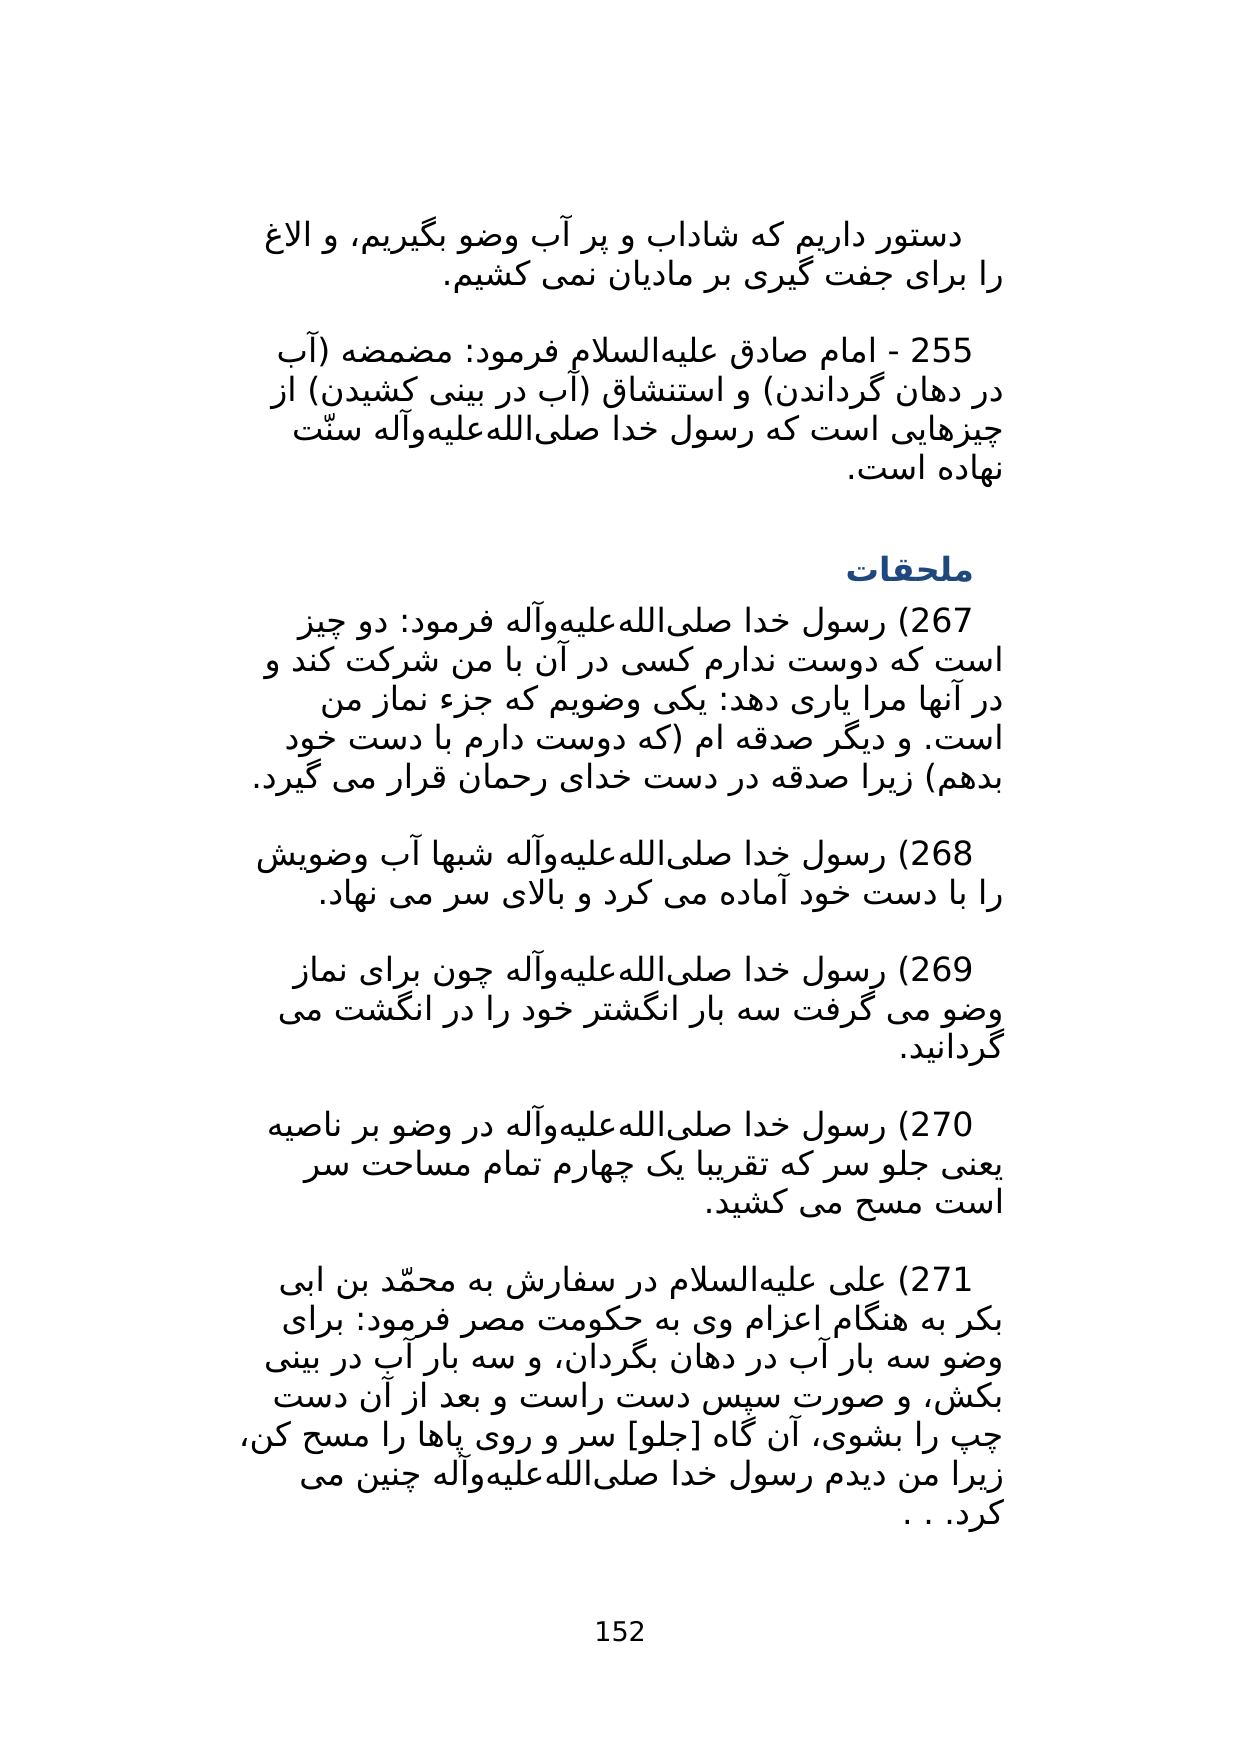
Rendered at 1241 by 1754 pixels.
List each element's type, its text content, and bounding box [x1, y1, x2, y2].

text 268) رسول خدا صلى‌الله‌عليه‌وآله شبها آب وضویش را با دست خود آماده می کرد و بالای سر می نهاد. [236, 834, 1004, 912]
text 269) رسول خدا صلى‌الله‌عليه‌وآله چون برای نماز وضو می گرفت سه بار انگشتر خود را در انگشت می گردانید. [236, 950, 1004, 1067]
text 271) علی عليه‌السلام در سفارش به محمّد بن ابی بکر به هنگام اعزام وی به حکومت مصر فرمود: برای وضو سه بار آب در دهان بگردان، و سه بار آب در بینی بکش، و صورت سپس دست راست و بعد از آن دست چپ را بشوی، آن گاه [جلو] سر و روی پاها را مسح کن، زیرا من دیدم رسول خدا صلى‌الله‌عليه‌وآله چنین می کرد. . . [236, 1260, 1004, 1532]
subtitle ملحقات [236, 550, 1004, 589]
text 270) رسول خدا صلى‌الله‌عليه‌وآله در وضو بر ناصیه یعنی جلو سر که تقریبا یک چهارم تمام مساحت سر است مسح می کشید. [236, 1105, 1004, 1222]
text 267) رسول خدا صلى‌الله‌عليه‌وآله فرمود: دو چیز است که دوست ندارم کسی در آن با من شرکت کند و در آنها مرا یاری دهد: یکی وضویم که جزء نماز من است. و دیگر صدقه ام (که دوست دارم با دست خود بدهم) زیرا صدقه در دست خدای رحمان قرار می گیرد. [236, 602, 1004, 796]
text دستور داریم که شاداب و پر آب وضو بگیریم، و الاغ را برای جفت گیری بر مادیان نمی کشیم. [236, 216, 1004, 293]
text 255 - امام صادق عليه‌السلام فرمود: مضمضه (آب در دهان گرداندن) و استنشاق (آب در بینی کشیدن) از چیزهایی است که رسول خدا صلى‌الله‌عليه‌وآله سنّت نهاده است. [236, 332, 1004, 487]
